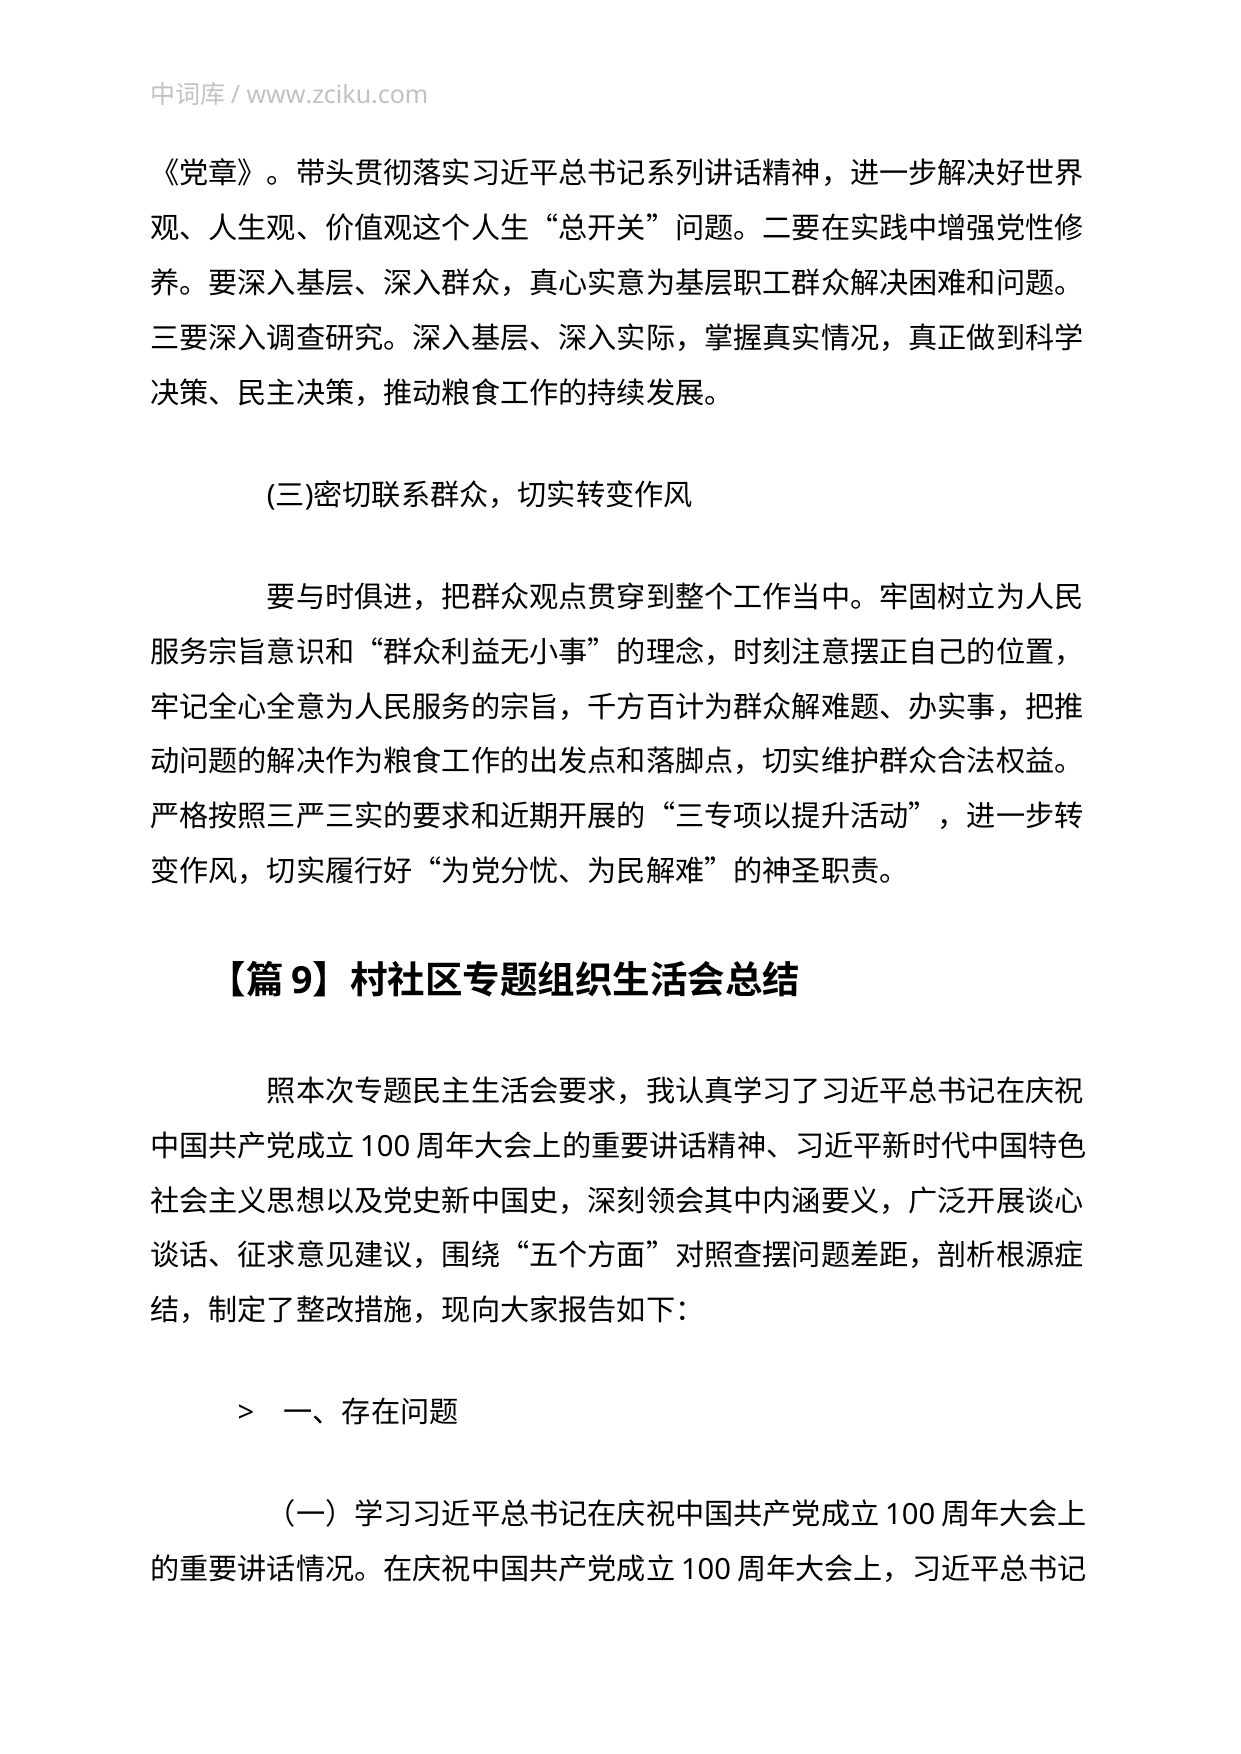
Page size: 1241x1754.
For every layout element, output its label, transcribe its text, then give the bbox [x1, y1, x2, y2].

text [150, 150, 1090, 412]
text (三)密切联系群众，切实转变作风 [150, 471, 1090, 514]
text 【篇9】村社区专题组织生活会总结 [150, 949, 1090, 1004]
text 照本次专题民主生活会要求，我认真学习了习近平总书记在庆祝中国共产党成立100周年大会上的重要讲话精神、习近平新时代中国特色社会主义思想以及党史新中国史，深刻领会其中内涵要义，广泛开展谈心谈话、征求意见建议，围绕“五个方面”对照查摆问题差距，剖析根源症结，制定了整改措施，现向大家报告如下： [150, 1067, 1090, 1329]
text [150, 1491, 1090, 1588]
text 要与时俱进，把群众观点贯穿到整个工作当中。牢固树立为人民服务宗旨意识和“群众利益无小事”的理念，时刻注意摆正自己的位置，牢记全心全意为人民服务的宗旨，千方百计为群众解难题、办实事，把推动问题的解决作为粮食工作的出发点和落脚点，切实维护群众合法权益。严格按照三严三实的要求和近期开展的“三专项以提升活动”，进一步转变作风，切实履行好“为党分忧、为民解难”的神圣职责。 [150, 573, 1090, 890]
text > 一、存在问题 [150, 1389, 1090, 1431]
